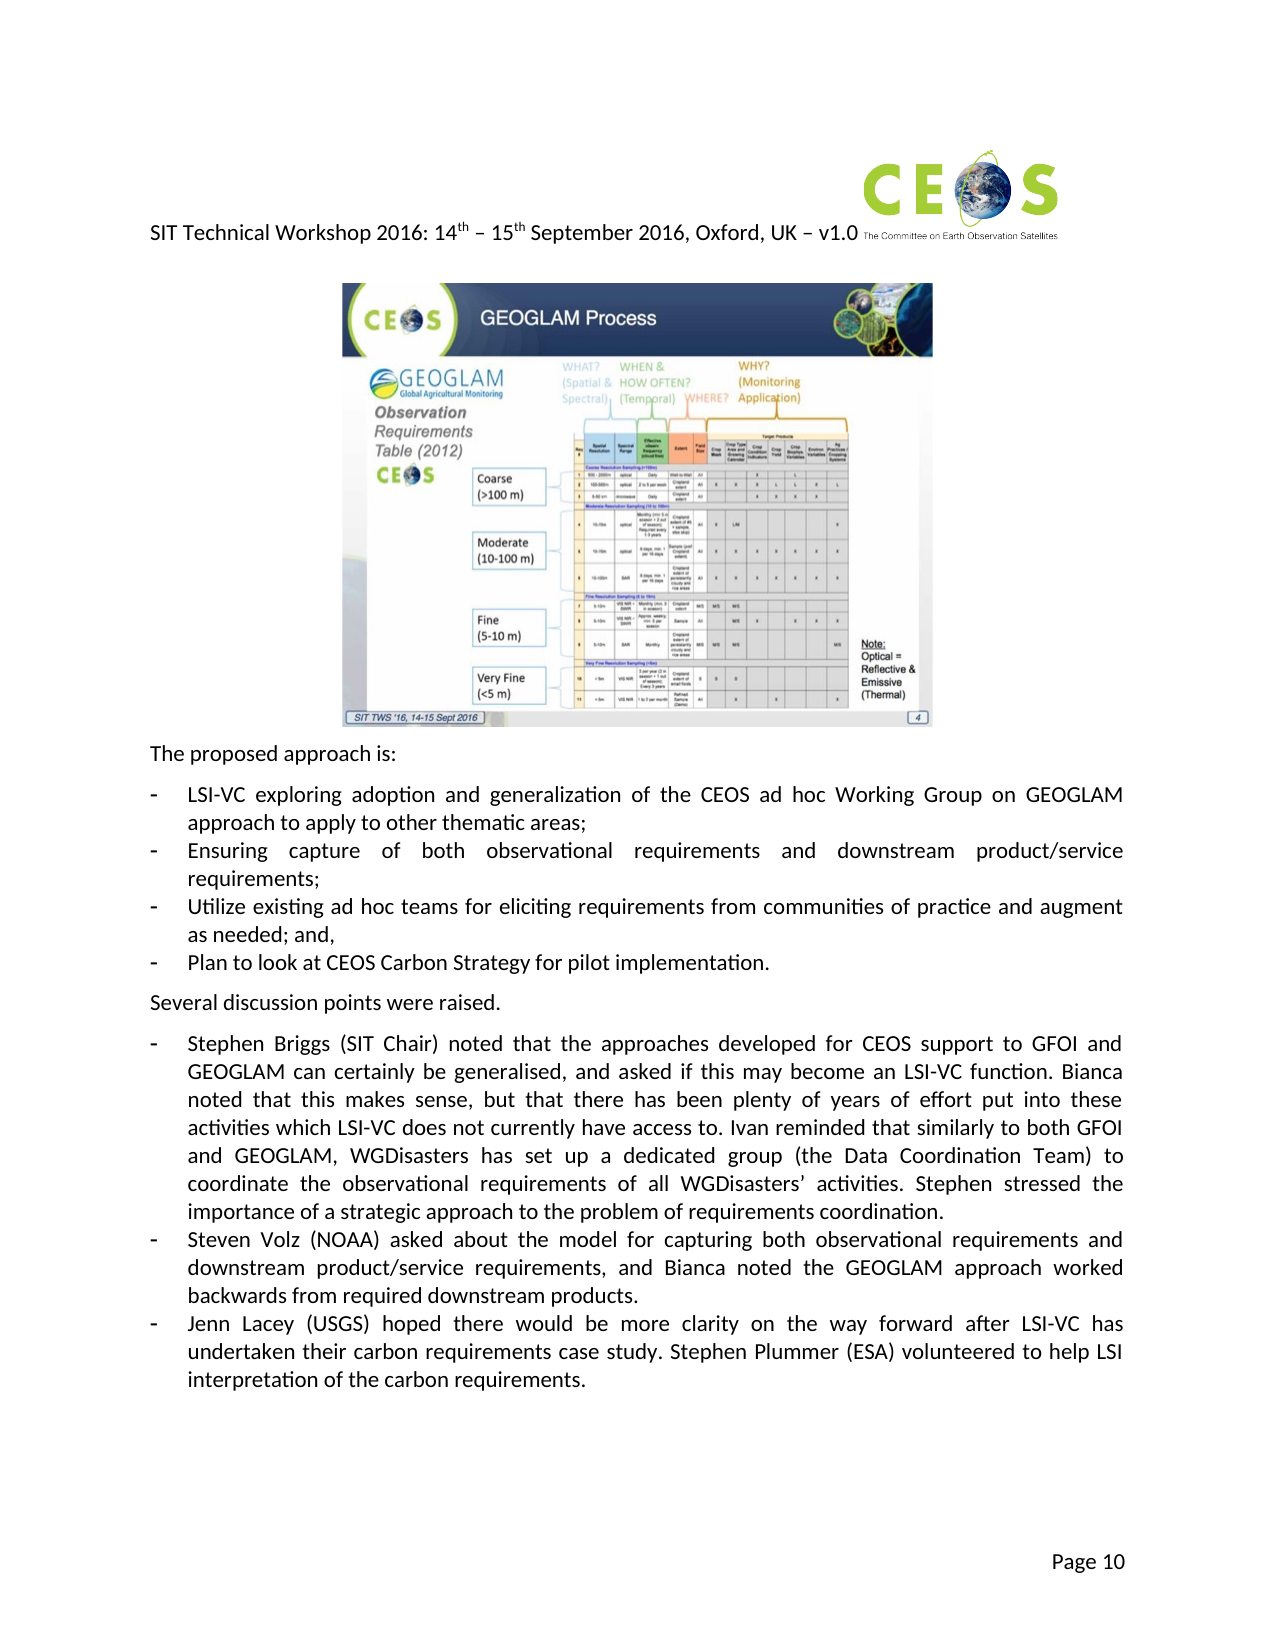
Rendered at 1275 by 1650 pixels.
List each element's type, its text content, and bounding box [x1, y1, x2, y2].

text Several discussion points were raised. [150, 988, 1125, 1017]
text The proposed approach is: [150, 739, 1125, 767]
list Utilize existing ad hoc teams for eliciting requirements from communities of practice and augment as needed; and, [150, 892, 1125, 948]
list Jenn Lacey (USGS) hoped there would be more clarity on the way forward after LSI-VC has undertaken their carbon requirements case study. Stephen Plummer (ESA) volunteered to help LSI interpretation of the carbon requirements. [150, 1309, 1125, 1393]
list Steven Volz (NOAA) asked about the model for capturing both observational requirements and downstream product/service requirements, and Bianca noted the GEOGLAM approach worked backwards from required downstream products. [150, 1225, 1125, 1309]
list Stephen Briggs (SIT Chair) noted that the approaches developed for CEOS support to GFOI and GEOGLAM can certainly be generalised, and asked if this may become an LSI-VC function. Bianca noted that this makes sense, but that there has been plenty of years of effort put into these activities which LSI-VC does not currently have access to. Ivan reminded that similarly to both GFOI and GEOGLAM, WGDisasters has set up a dedicated group (the Data Coordination Team) to coordinate the observational requirements of all WGDisasters’ activities. Stephen stressed the importance of a strategic approach to the problem of requirements coordination. [150, 1029, 1125, 1225]
list Plan to look at CEOS Carbon Strategy for pilot implementation. [150, 948, 1125, 976]
list LSI-VC exploring adoption and generalization of the CEOS ad hoc Working Group on GEOGLAM approach to apply to other thematic areas; [150, 780, 1125, 836]
list Ensuring capture of both observational requirements and downstream product/service requirements; [150, 836, 1125, 892]
picture [863, 150, 1058, 241]
picture [342, 283, 933, 727]
